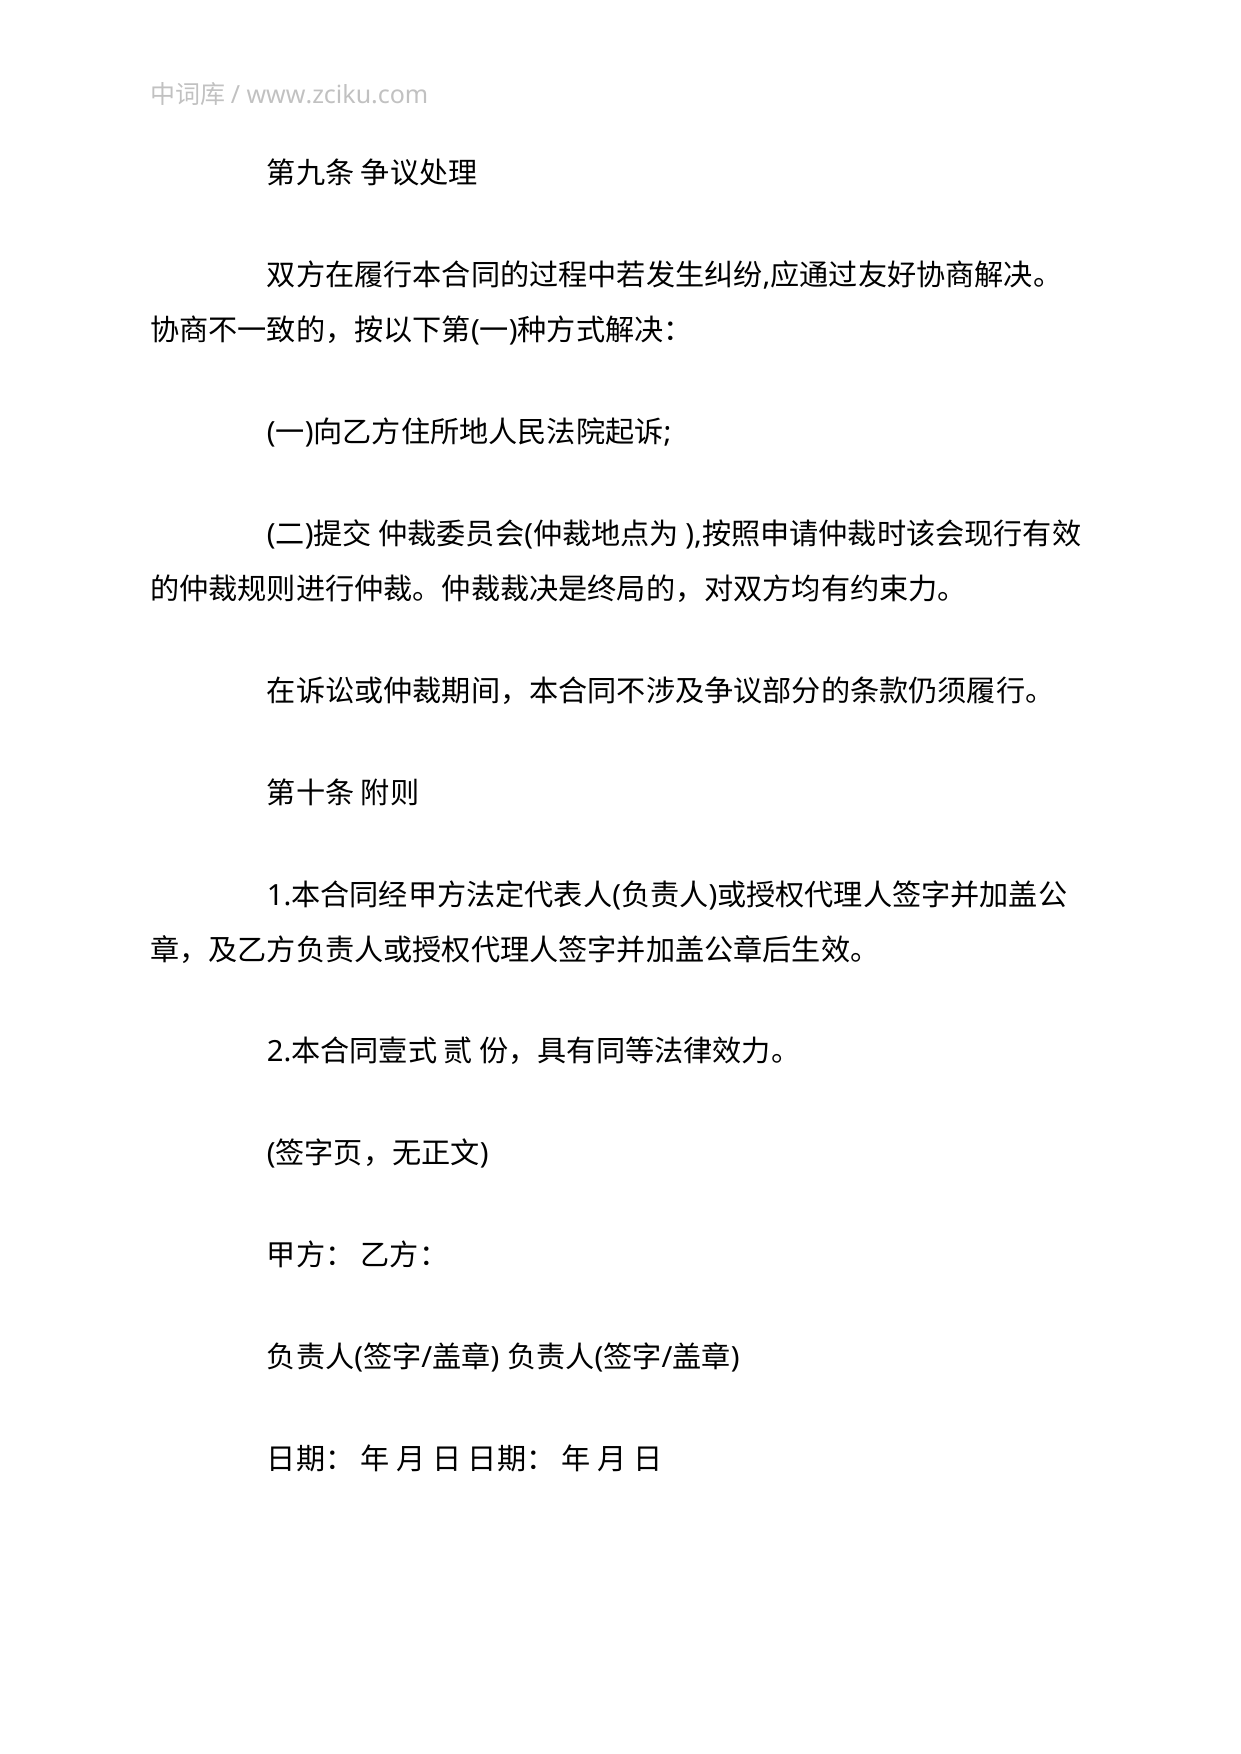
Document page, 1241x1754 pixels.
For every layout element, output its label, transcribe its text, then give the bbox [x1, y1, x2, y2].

text (签字页，无正文) [150, 1130, 1090, 1172]
text 日期： 年 月 日 日期： 年 月 日 [150, 1436, 1090, 1478]
text 在诉讼或仲裁期间，本合同不涉及争议部分的条款仍须履行。 [150, 667, 1090, 710]
text (一)向乙方住所地人民法院起诉; [150, 409, 1090, 451]
text 第九条 争议处理 [150, 150, 1090, 192]
text 甲方： 乙方： [150, 1232, 1090, 1274]
text 负责人(签字/盖章) 负责人(签字/盖章) [150, 1333, 1090, 1376]
text 1.本合同经甲方法定代表人(负责人)或授权代理人签字并加盖公章，及乙方负责人或授权代理人签字并加盖公章后生效。 [150, 871, 1090, 968]
text 双方在履行本合同的过程中若发生纠纷,应通过友好协商解决。协商不一致的，按以下第(一)种方式解决： [150, 252, 1090, 349]
text 第十条 附则 [150, 769, 1090, 812]
text (二)提交 仲裁委员会(仲裁地点为 ),按照申请仲裁时该会现行有效的仲裁规则进行仲裁。仲裁裁决是终局的，对双方均有约束力。 [150, 511, 1090, 608]
text 2.本合同壹式 贰 份，具有同等法律效力。 [150, 1028, 1090, 1070]
